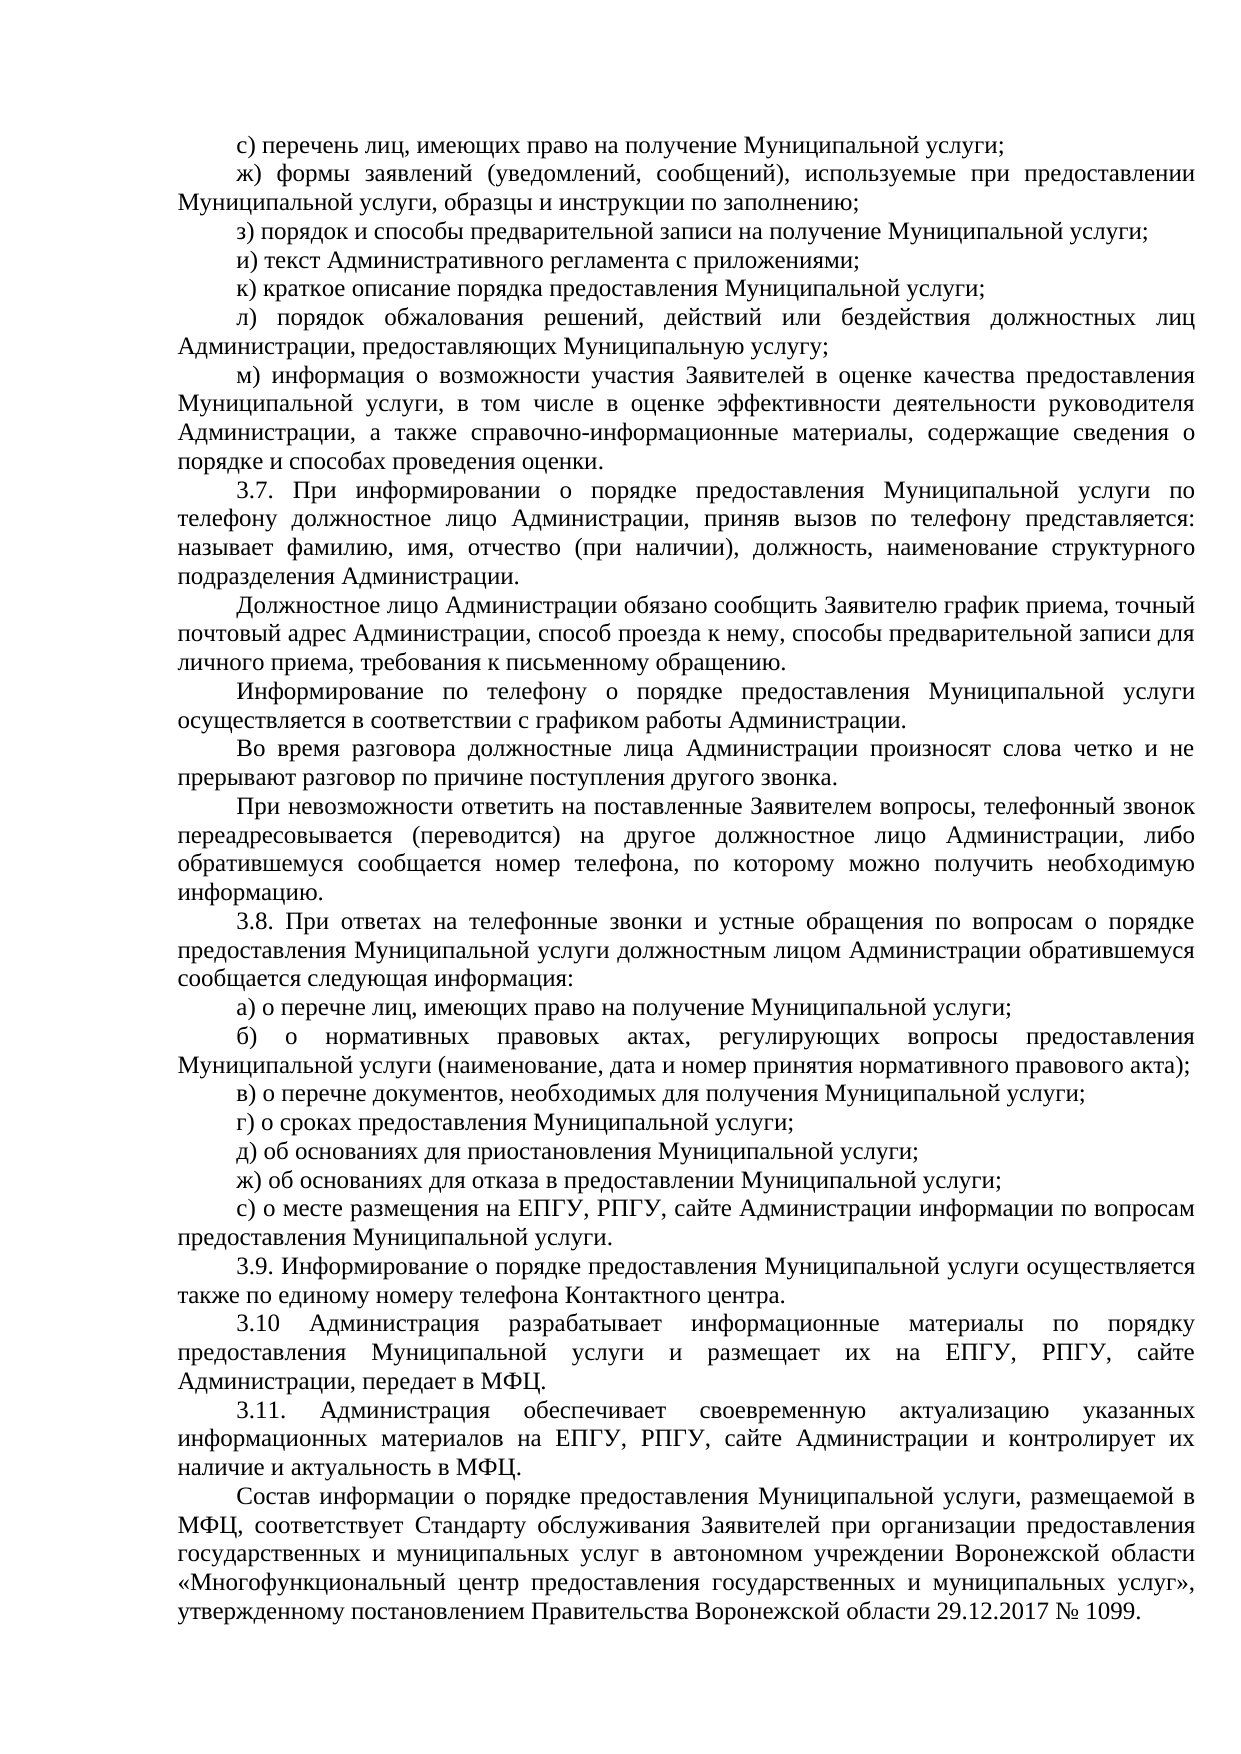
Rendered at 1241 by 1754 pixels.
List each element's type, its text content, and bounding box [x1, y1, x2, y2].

text При невозможности ответить на поставленные Заявителем вопросы, телефонный звонок переадресовывается (переводится) на другое должностное лицо Администрации, либо обратившемуся сообщается номер телефона, по которому можно получить необходимую информацию. [177, 791, 1196, 906]
text с) перечень лиц, имеющих право на получение Муниципальной услуги; [177, 130, 1196, 158]
text 3.11. Администрация обеспечивает своевременную актуализацию указанных информационных материалов на ЕПГУ, РПГУ, сайте Администрации и контролирует их наличие и актуальность в МФЦ. [177, 1395, 1196, 1481]
text ж) формы заявлений (уведомлений, сообщений), используемые при предоставлении Муниципальной услуги, образцы и инструкции по заполнению; [177, 158, 1196, 216]
text г) о сроках предоставления Муниципальной услуги; [177, 1107, 1196, 1136]
text б) о нормативных правовых актах, регулирующих вопросы предоставления Муниципальной услуги (наименование, дата и номер принятия нормативного правового акта); [177, 1021, 1196, 1078]
text и) текст Административного регламента с приложениями; [177, 245, 1196, 273]
text а) о перечне лиц, имеющих право на получение Муниципальной услуги; [177, 992, 1196, 1021]
text 3.8. При ответах на телефонные звонки и устные обращения по вопросам о порядке предоставления Муниципальной услуги должностным лицом Администрации обратившемуся сообщается следующая информация: [177, 906, 1196, 992]
text с) о месте размещения на ЕПГУ, РПГУ, сайте Администрации информации по вопросам предоставления Муниципальной услуги. [177, 1193, 1196, 1251]
text л) порядок обжалования решений, действий или бездействия должностных лиц Администрации, предоставляющих Муниципальную услугу; [177, 302, 1196, 360]
text 3.7. При информировании о порядке предоставления Муниципальной услуги по телефону должностное лицо Администрации, приняв вызов по телефону представляется: называет фамилию, имя, отчество (при наличии), должность, наименование структурного подразделения Администрации. [177, 475, 1196, 590]
text Должностное лицо Администрации обязано сообщить Заявителю график приема, точный почтовый адрес Администрации, способ проезда к нему, способы предварительной записи для личного приема, требования к письменному обращению. [177, 590, 1196, 676]
text 3.9. Информирование о порядке предоставления Муниципальной услуги осуществляется также по единому номеру телефона Контактного центра. [177, 1251, 1196, 1308]
text м) информация о возможности участия Заявителей в оценке качества предоставления Муниципальной услуги, в том числе в оценке эффективности деятельности руководителя Администрации, а также справочно-информационные материалы, содержащие сведения о порядке и способах проведения оценки. [177, 360, 1196, 475]
text з) порядок и способы предварительной записи на получение Муниципальной услуги; [177, 216, 1196, 245]
text к) краткое описание порядка предоставления Муниципальной услуги; [177, 273, 1196, 302]
text Во время разговора должностные лица Администрации произносят слова четко и не прерывают разговор по причине поступления другого звонка. [177, 733, 1196, 791]
text д) об основаниях для приостановления Муниципальной услуги; [177, 1136, 1196, 1165]
text 3.10 Администрация разрабатывает информационные материалы по порядку предоставления Муниципальной услуги и размещает их на ЕПГУ, РПГУ, сайте Администрации, передает в МФЦ. [177, 1308, 1196, 1395]
text в) о перечне документов, необходимых для получения Муниципальной услуги; [177, 1078, 1196, 1107]
text Состав информации о порядке предоставления Муниципальной услуги, размещаемой в МФЦ, соответствует Стандарту обслуживания Заявителей при организации предоставления государственных и муниципальных услуг в автономном учреждении Воронежской области «Многофункциональный центр предоставления государственных и муниципальных услуг», утвержденному постановлением Правительства Воронежской области 29.12.2017 № 1099. [177, 1481, 1196, 1625]
text ж) об основаниях для отказа в предоставлении Муниципальной услуги; [177, 1165, 1196, 1193]
text Информирование по телефону о порядке предоставления Муниципальной услуги осуществляется в соответствии с графиком работы Администрации. [177, 676, 1196, 733]
